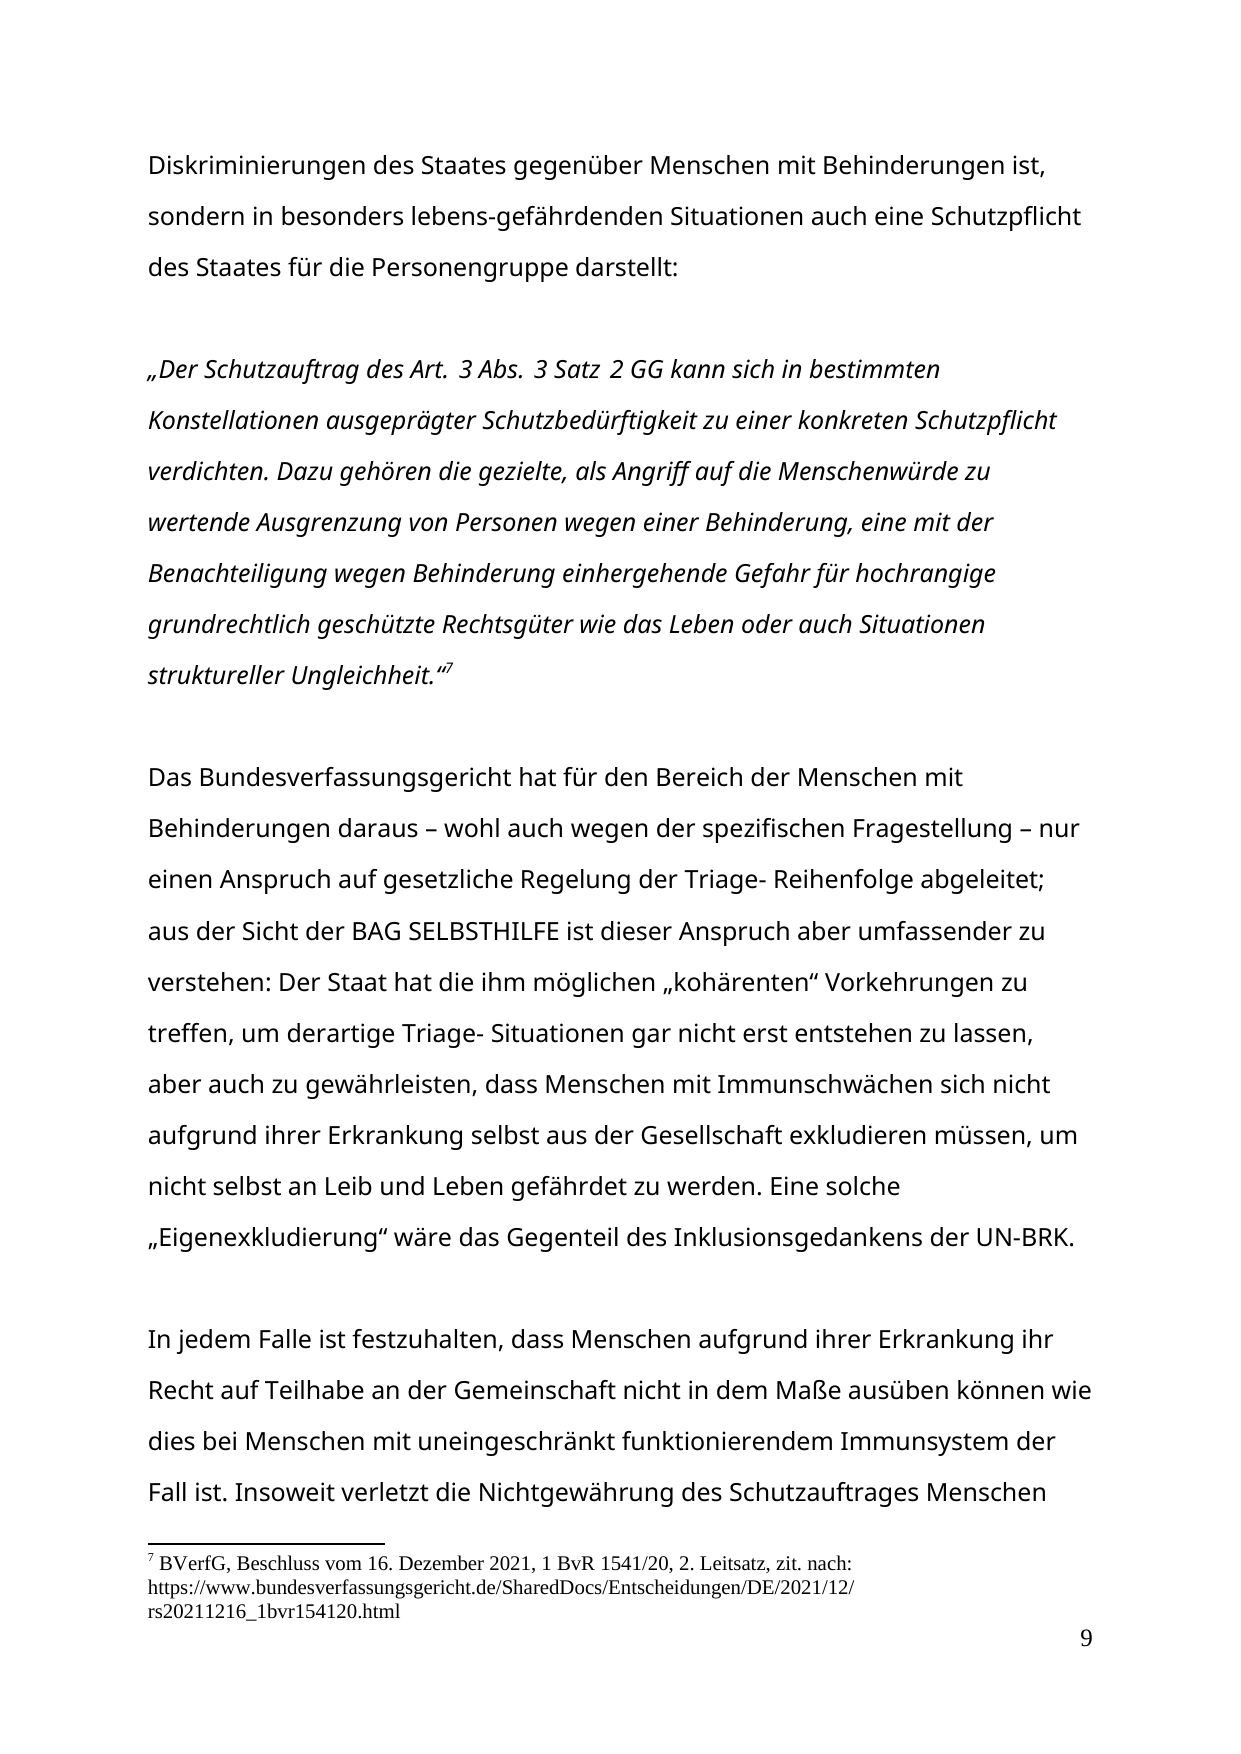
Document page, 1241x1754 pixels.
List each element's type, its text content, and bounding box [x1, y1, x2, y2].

text „Der Schutzauftrag des Art. 3 Abs. 3 Satz 2 GG kann sich in bestimmten Konstellationen ausgeprägter Schutzbedürftigkeit zu einer konkreten Schutzpflicht verdichten. Dazu gehören die gezielte, als Angriff auf die Menschenwürde zu wertende Ausgrenzung von Personen wegen einer Behinderung, eine mit der Benachteiligung wegen Behinderung einhergehende Gefahr für hochrangige grundrechtlich geschützte Rechtsgüter wie das Leben oder auch Situationen struktureller Ungleichheit.“ [148, 352, 1093, 692]
text Das Bundesverfassungsgericht hat für den Bereich der Menschen mit Behinderungen daraus – wohl auch wegen der spezifischen Fragestellung – nur einen Anspruch auf gesetzliche Regelung der Triage- Reihenfolge abgeleitet; aus der Sicht der BAG SELBSTHILFE ist dieser Anspruch aber umfassender zu verstehen: Der Staat hat die ihm möglichen „kohärenten“ Vorkehrungen zu treffen, um derartige Triage- Situationen gar nicht erst entstehen zu lassen, aber auch zu gewährleisten, dass Menschen mit Immunschwächen sich nicht aufgrund ihrer Erkrankung selbst aus der Gesellschaft exkludieren müssen, um nicht selbst an Leib und Leben gefährdet zu werden. Eine solche „Eigenexkludierung“ wäre das Gegenteil des Inklusionsgedankens der UN-BRK. [148, 760, 1093, 1253]
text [148, 1322, 1093, 1509]
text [148, 148, 1093, 284]
